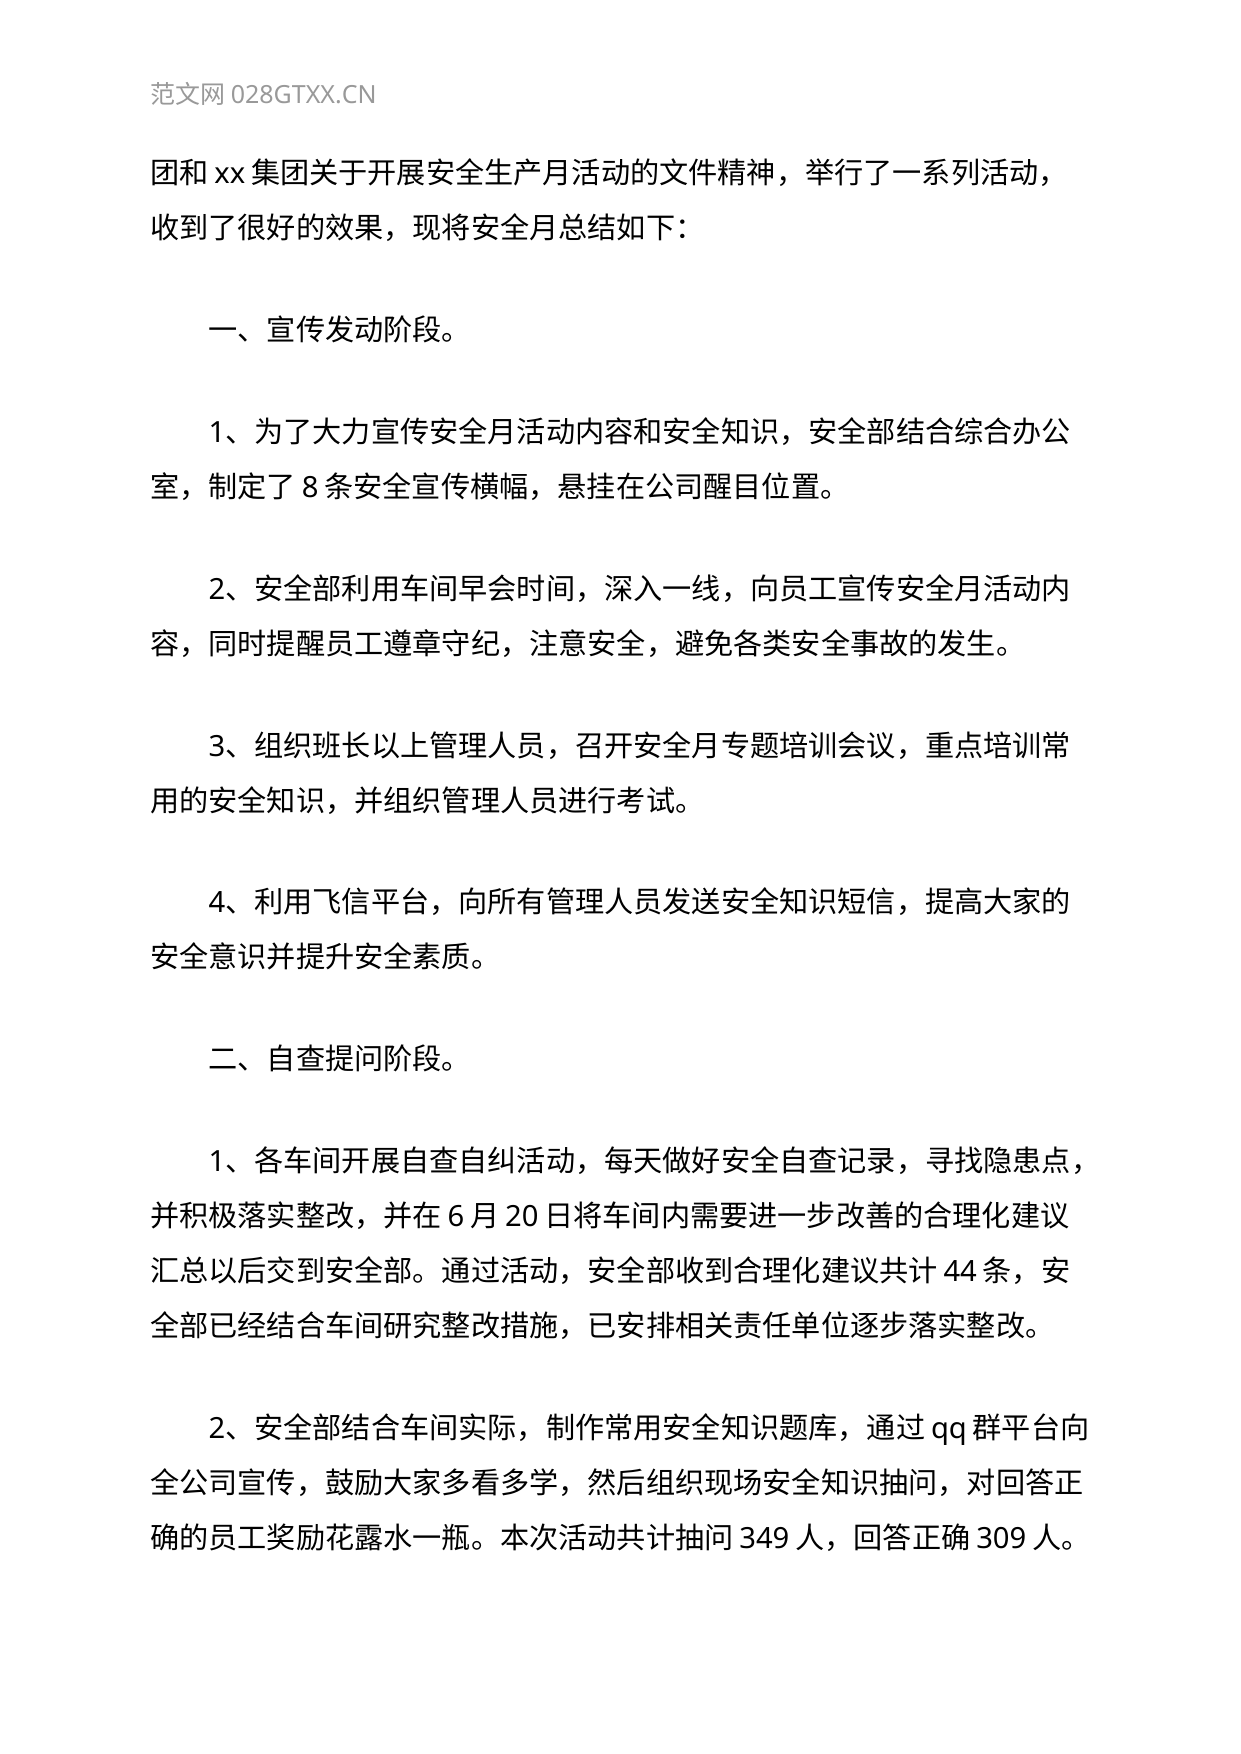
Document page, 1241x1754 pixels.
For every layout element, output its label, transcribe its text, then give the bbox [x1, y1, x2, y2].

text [150, 1404, 1090, 1557]
text 二、自查提问阶段。 [150, 1036, 1090, 1078]
text 一、宣传发动阶段。 [150, 307, 1090, 349]
text 4、利用飞信平台，向所有管理人员发送安全知识短信，提高大家的安全意识并提升安全素质。 [150, 879, 1090, 976]
text 1、为了大力宣传安全月活动内容和安全知识，安全部结合综合办公室，制定了8条安全宣传横幅，悬挂在公司醒目位置。 [150, 408, 1090, 506]
text 3、组织班长以上管理人员，召开安全月专题培训会议，重点培训常用的安全知识，并组织管理人员进行考试。 [150, 722, 1090, 819]
text 2、安全部利用车间早会时间，深入一线，向员工宣传安全月活动内容，同时提醒员工遵章守纪，注意安全，避免各类安全事故的发生。 [150, 566, 1090, 663]
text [150, 150, 1090, 247]
text 1、各车间开展自查自纠活动，每天做好安全自查记录，寻找隐患点，并积极落实整改，并在6月20日将车间内需要进一步改善的合理化建议汇总以后交到安全部。通过活动，安全部收到合理化建议共计44条，安全部已经结合车间研究整改措施，已安排相关责任单位逐步落实整改。 [150, 1138, 1090, 1345]
